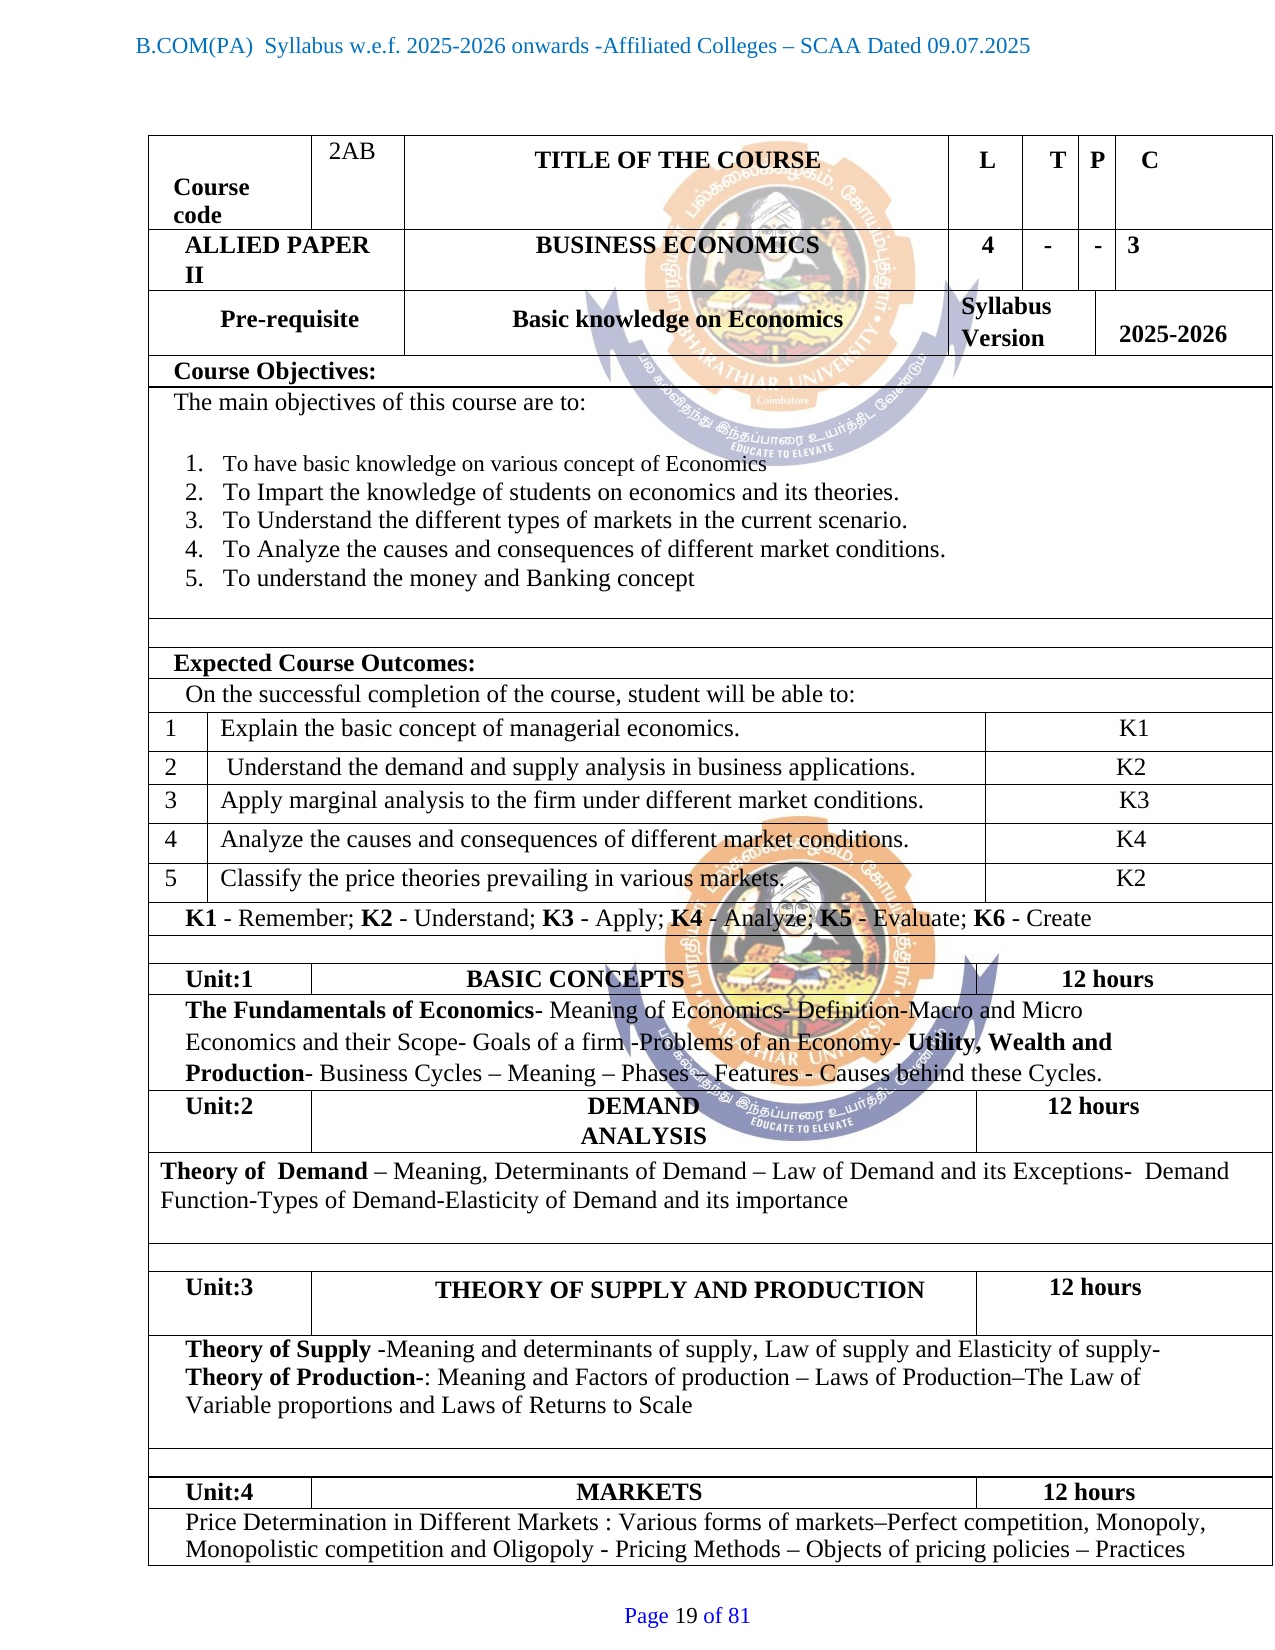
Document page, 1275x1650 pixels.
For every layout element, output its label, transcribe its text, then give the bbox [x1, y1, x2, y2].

table_cell Course Objectives: [149, 356, 1272, 386]
table_cell Unit:1 [149, 964, 311, 994]
table_cell [149, 619, 1272, 647]
table_cell K1 - Remember; K2 - Understand; K3 - Apply; K4 - Analyze; K5 - Evaluate; K6 - Create [149, 903, 1272, 935]
table_cell Analyze the causes and consequences of different market conditions. [208, 824, 985, 862]
table_header TITLE OF THE COURSE [405, 136, 948, 229]
table_cell DEMAND ANALYSIS [312, 1091, 976, 1152]
table_cell 2025-2026 [1096, 291, 1272, 355]
table_cell Theory of Supply -Meaning and determinants of supply, Law of supply and Elasticity of supply-Theory of Production-: Meaning and Factors of production – Laws of Production–The Law of Variable proportions and Laws of Returns to Scale [149, 1336, 1272, 1447]
table_cell 5 [149, 864, 207, 902]
table_cell Basic knowledge on Economics [405, 291, 948, 355]
table_cell Unit:4 [149, 1478, 311, 1507]
table_cell Price Determination in Different Markets : Various forms of markets–Perfect competition, Monopoly, Monopolistic competition and Oligopoly - Pricing Methods – Objects of pricing policies – Practices [149, 1509, 1272, 1564]
table_cell Expected Course Outcomes: [149, 648, 1272, 678]
table_cell 3 [1116, 230, 1272, 290]
table_cell 4 [949, 230, 1022, 290]
table_cell Pre-requisite [149, 291, 404, 355]
table_cell [149, 1244, 1272, 1271]
table_cell 12 hours [977, 964, 1272, 994]
table_cell BASIC CONCEPTS [312, 964, 976, 994]
table_cell THEORY OF SUPPLY AND PRODUCTION [312, 1272, 976, 1335]
table_cell Explain the basic concept of managerial economics. [208, 713, 985, 751]
table_header Course code [149, 136, 311, 229]
table_cell K3 [986, 785, 1272, 823]
table_cell Understand the demand and supply analysis in business applications. [208, 752, 985, 784]
table_cell On the successful completion of the course, student will be able to: [149, 679, 1272, 712]
table_cell ALLIED PAPER II [149, 230, 404, 290]
table_cell 3 [149, 785, 207, 823]
table_cell [149, 1449, 1272, 1476]
table_cell Theory of Demand – Meaning, Determinants of Demand – Law of Demand and its Exceptions- Demand Function-Types of Demand-Elasticity of Demand and its importance [149, 1153, 1272, 1242]
table_header 2AB [312, 136, 404, 229]
table_cell K2 [986, 864, 1272, 902]
table_cell K4 [986, 824, 1272, 862]
table_cell K2 [986, 752, 1272, 784]
table_cell [149, 936, 1272, 963]
table_cell - [1079, 230, 1115, 290]
table_cell Syllabus Version [949, 291, 1095, 355]
table_cell K1 [986, 713, 1272, 751]
table_cell 12 hours [977, 1478, 1272, 1507]
table_header L [949, 136, 1022, 229]
table_cell 4 [149, 824, 207, 862]
table_cell The main objectives of this course are to: To have basic knowledge on various concept of Economics To Impart the knowledge of students on economics and its theories. To Understand the different types of markets in the current scenario. To Analyze the causes and consequences of different market conditions. To understand the money and Banking concept [149, 388, 1272, 618]
table_header P [1079, 136, 1115, 229]
table_cell Unit:3 [149, 1272, 311, 1335]
table_cell Classify the price theories prevailing in various markets. [208, 864, 985, 902]
table_cell The Fundamentals of Economics- Meaning of Economics- Definition-Macro and Micro Economics and their Scope- Goals of a firm -Problems of an Economy- Utility, Wealth and Production- Business Cycles – Meaning – Phases – Features - Causes behind these Cycles. [149, 995, 1272, 1090]
table_cell - [1023, 230, 1078, 290]
table_cell 12 hours [977, 1091, 1272, 1152]
table_cell Apply marginal analysis to the firm under different market conditions. [208, 785, 985, 823]
table_cell 2 [149, 752, 207, 784]
table_header T [1023, 136, 1078, 229]
table_cell MARKETS [312, 1478, 976, 1507]
table_cell Unit:2 [149, 1091, 311, 1152]
table_cell 1 [149, 713, 207, 751]
table_cell BUSINESS ECONOMICS [405, 230, 948, 290]
table_header C [1116, 136, 1272, 229]
table_cell 12 hours [977, 1272, 1272, 1335]
